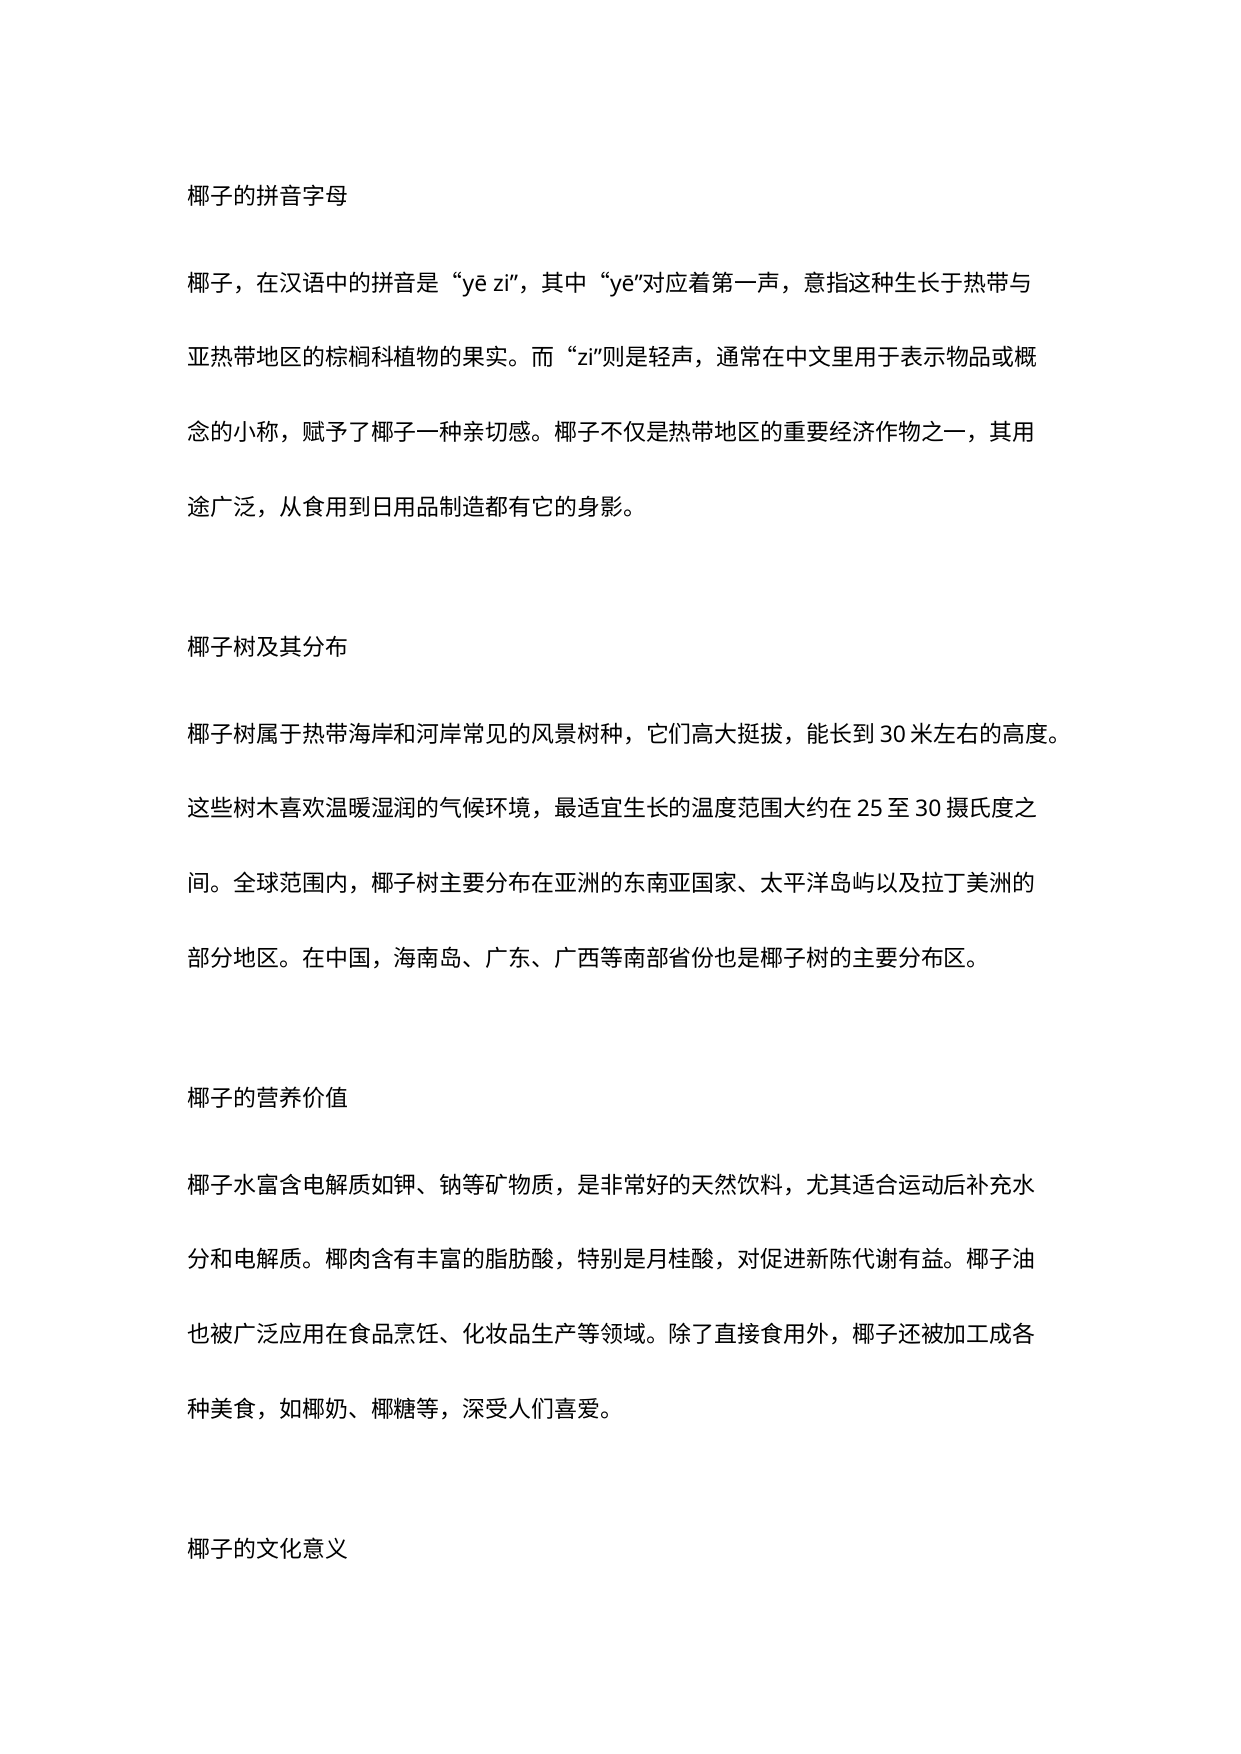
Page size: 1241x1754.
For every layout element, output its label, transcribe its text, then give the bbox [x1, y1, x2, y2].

text 椰子的拼音字母 [187, 162, 1053, 227]
text 椰子，在汉语中的拼音是“yē zi”，其中“yē”对应着第一声，意指这种生长于热带与亚热带地区的棕榈科植物的果实。而“zi”则是轻声，通常在中文里用于表示物品或概念的小称，赋予了椰子一种亲切感。椰子不仅是热带地区的重要经济作物之一，其用途广泛，从食用到日用品制造都有它的身影。 [187, 248, 1053, 538]
text 椰子树属于热带海岸和河岸常见的风景树种，它们高大挺拔，能长到30米左右的高度。这些树木喜欢温暖湿润的气候环境，最适宜生长的温度范围大约在25至30摄氏度之间。全球范围内，椰子树主要分布在亚洲的东南亚国家、太平洋岛屿以及拉丁美洲的部分地区。在中国，海南岛、广东、广西等南部省份也是椰子树的主要分布区。 [187, 699, 1053, 989]
text 椰子的文化意义 [187, 1515, 1053, 1580]
text 椰子水富含电解质如钾、钠等矿物质，是非常好的天然饮料，尤其适合运动后补充水分和电解质。椰肉含有丰富的脂肪酸，特别是月桂酸，对促进新陈代谢有益。椰子油也被广泛应用在食品烹饪、化妆品生产等领域。除了直接食用外，椰子还被加工成各种美食，如椰奶、椰糖等，深受人们喜爱。 [187, 1151, 1053, 1440]
text 椰子的营养价值 [187, 1064, 1053, 1129]
text 椰子树及其分布 [187, 613, 1053, 678]
